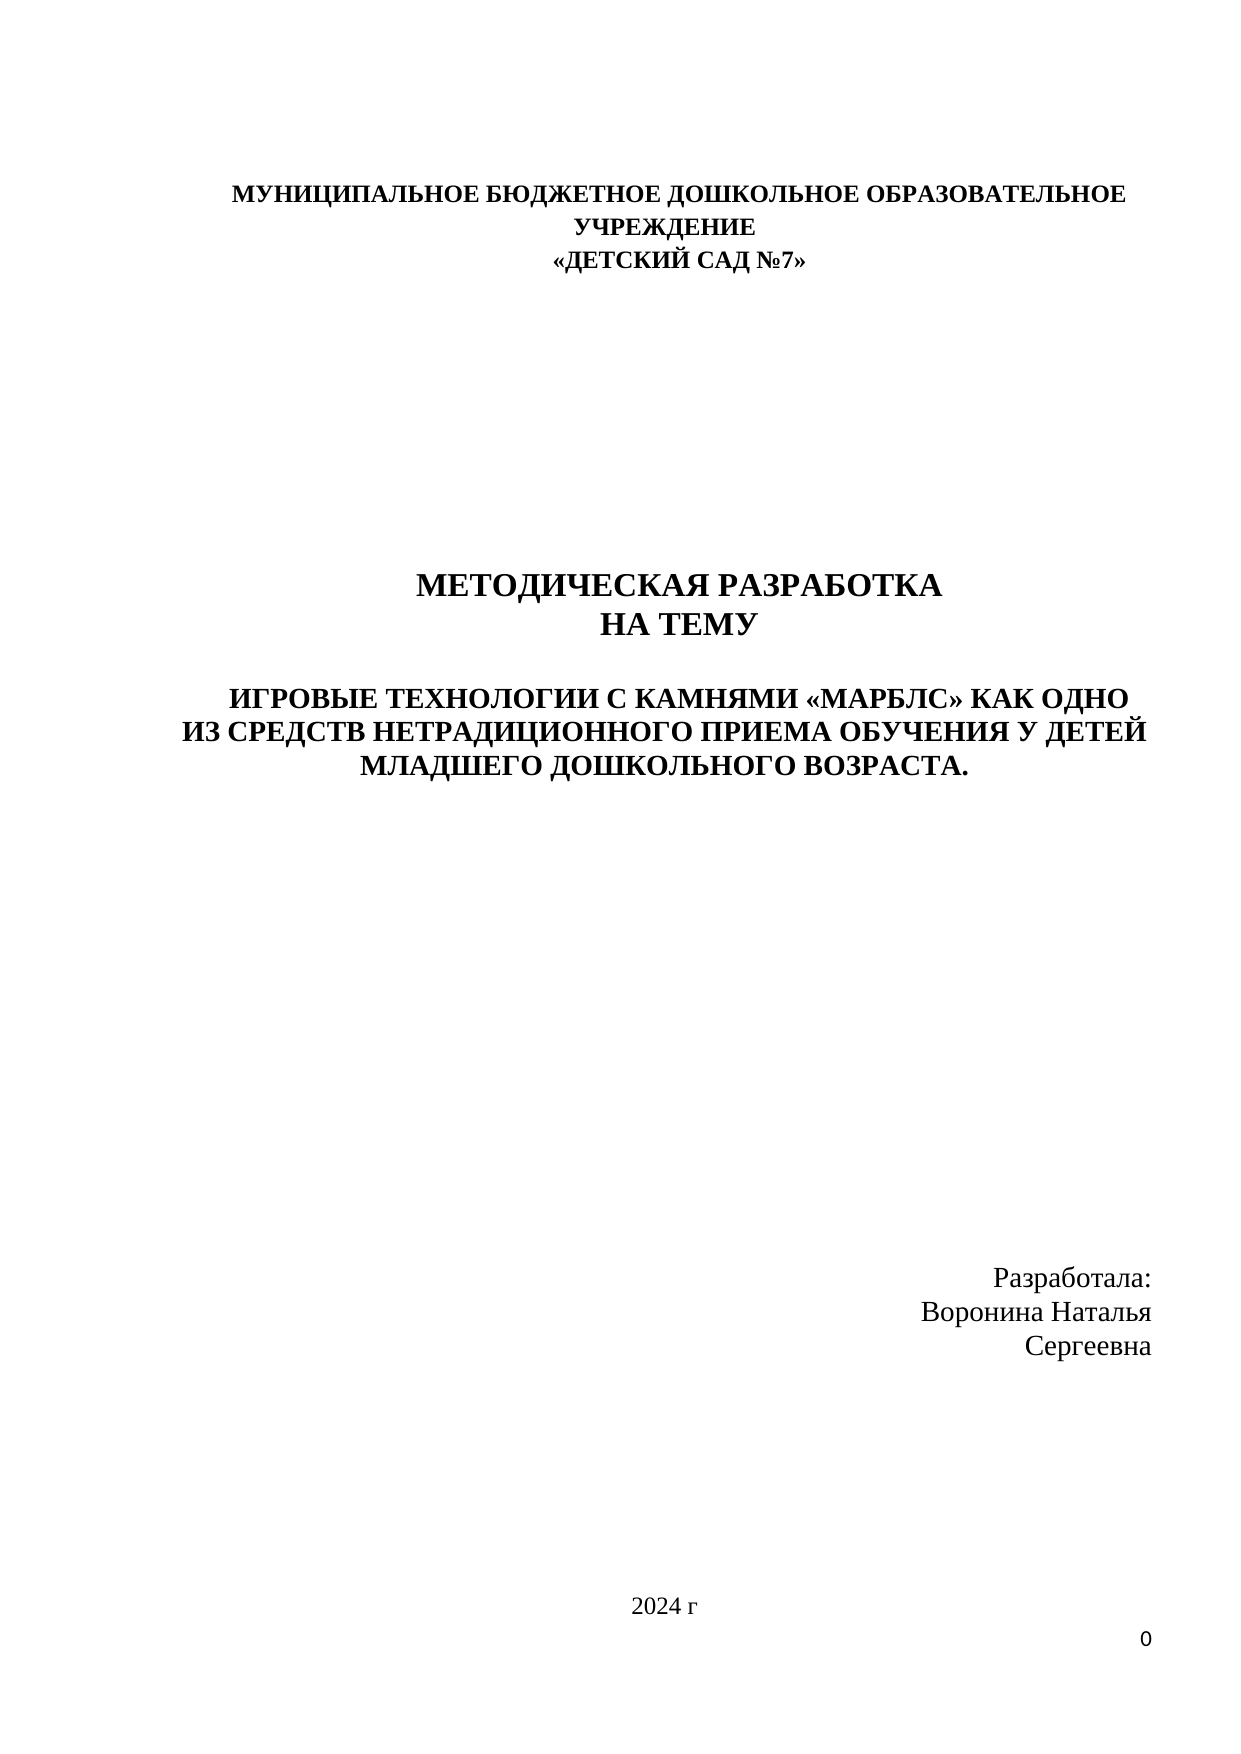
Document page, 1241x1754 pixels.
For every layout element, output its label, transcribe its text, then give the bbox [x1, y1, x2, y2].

text МЕТОДИЧЕСКАЯ РАЗРАБОТКА [177, 566, 1152, 604]
text ИГРОВЫЕ ТЕХНОЛОГИИ С КАМНЯМИ «МАРБЛС» КАК ОДНО ИЗ СРЕДСТВ НЕТРАДИЦИОННОГО ПРИЕМА ОБУЧЕНИЯ У ДЕТЕЙ МЛАДШЕГО ДОШКОЛЬНОГО ВОЗРАСТА. [177, 681, 1152, 781]
text «ДЕТСКИЙ САД №7» [177, 245, 1152, 274]
text 2024 г [177, 1591, 1152, 1620]
text Разработала: [177, 1261, 1152, 1294]
text МУНИЦИПАЛЬНОЕ БЮДЖЕТНОЕ ДОШКОЛЬНОЕ ОБРАЗОВАТЕЛЬНОЕ УЧРЕЖДЕНИЕ [177, 179, 1152, 241]
text НА ТЕМУ [177, 604, 1152, 642]
text Воронина Наталья Сергеевна [177, 1294, 1152, 1361]
